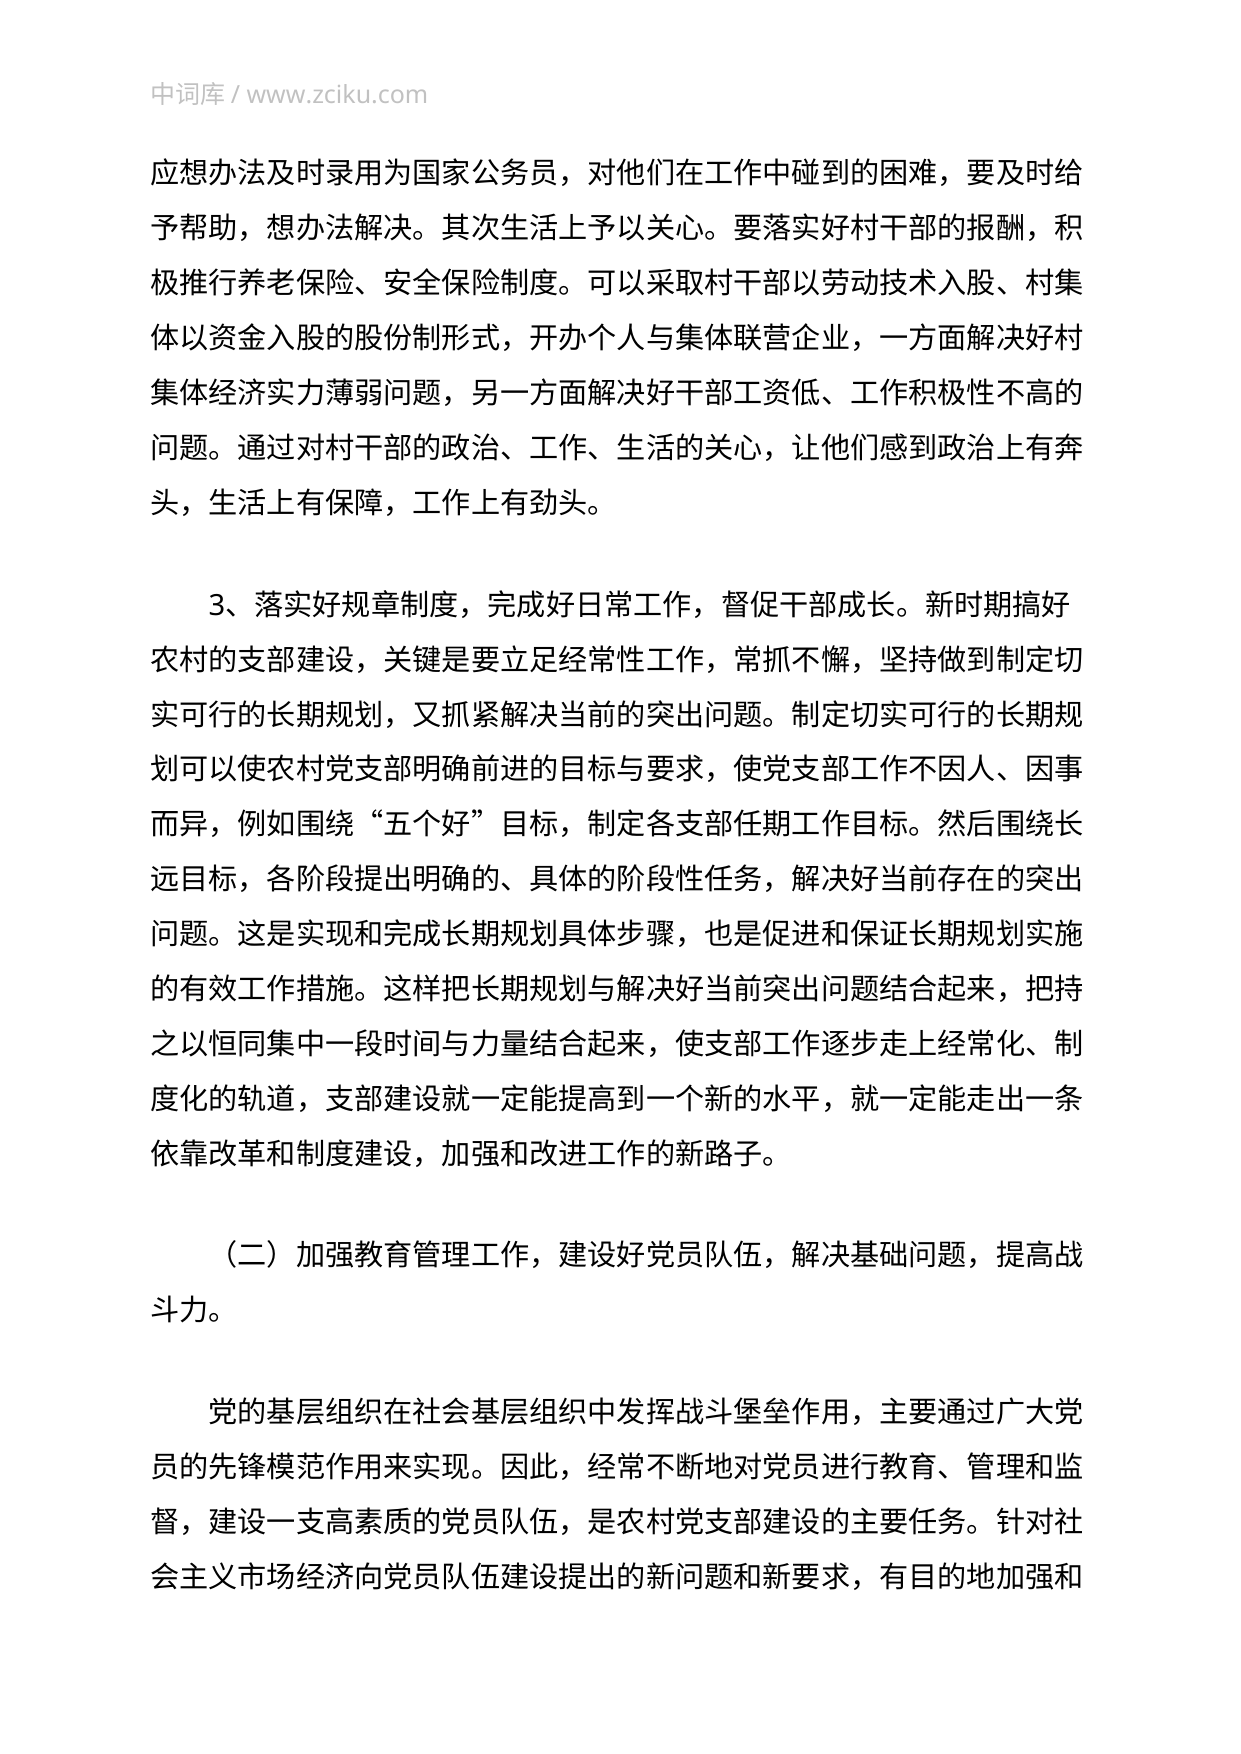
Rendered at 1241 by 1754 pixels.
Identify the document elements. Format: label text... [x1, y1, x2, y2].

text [150, 150, 1090, 522]
text （二）加强教育管理工作，建设好党员队伍，解决基础问题，提高战斗力。 [150, 1232, 1090, 1329]
text 3、落实好规章制度，完成好日常工作，督促干部成长。新时期搞好农村的支部建设，关键是要立足经常性工作，常抓不懈，坚持做到制定切实可行的长期规划，又抓紧解决当前的突出问题。制定切实可行的长期规划可以使农村党支部明确前进的目标与要求，使党支部工作不因人、因事而异，例如围绕“五个好”目标，制定各支部任期工作目标。然后围绕长远目标，各阶段提出明确的、具体的阶段性任务，解决好当前存在的突出问题。这是实现和完成长期规划具体步骤，也是促进和保证长期规划实施的有效工作措施。这样把长期规划与解决好当前突出问题结合起来，把持之以恒同集中一段时间与力量结合起来，使支部工作逐步走上经常化、制度化的轨道，支部建设就一定能提高到一个新的水平，就一定能走出一条依靠改革和制度建设，加强和改进工作的新路子。 [150, 581, 1090, 1172]
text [150, 1389, 1090, 1596]
